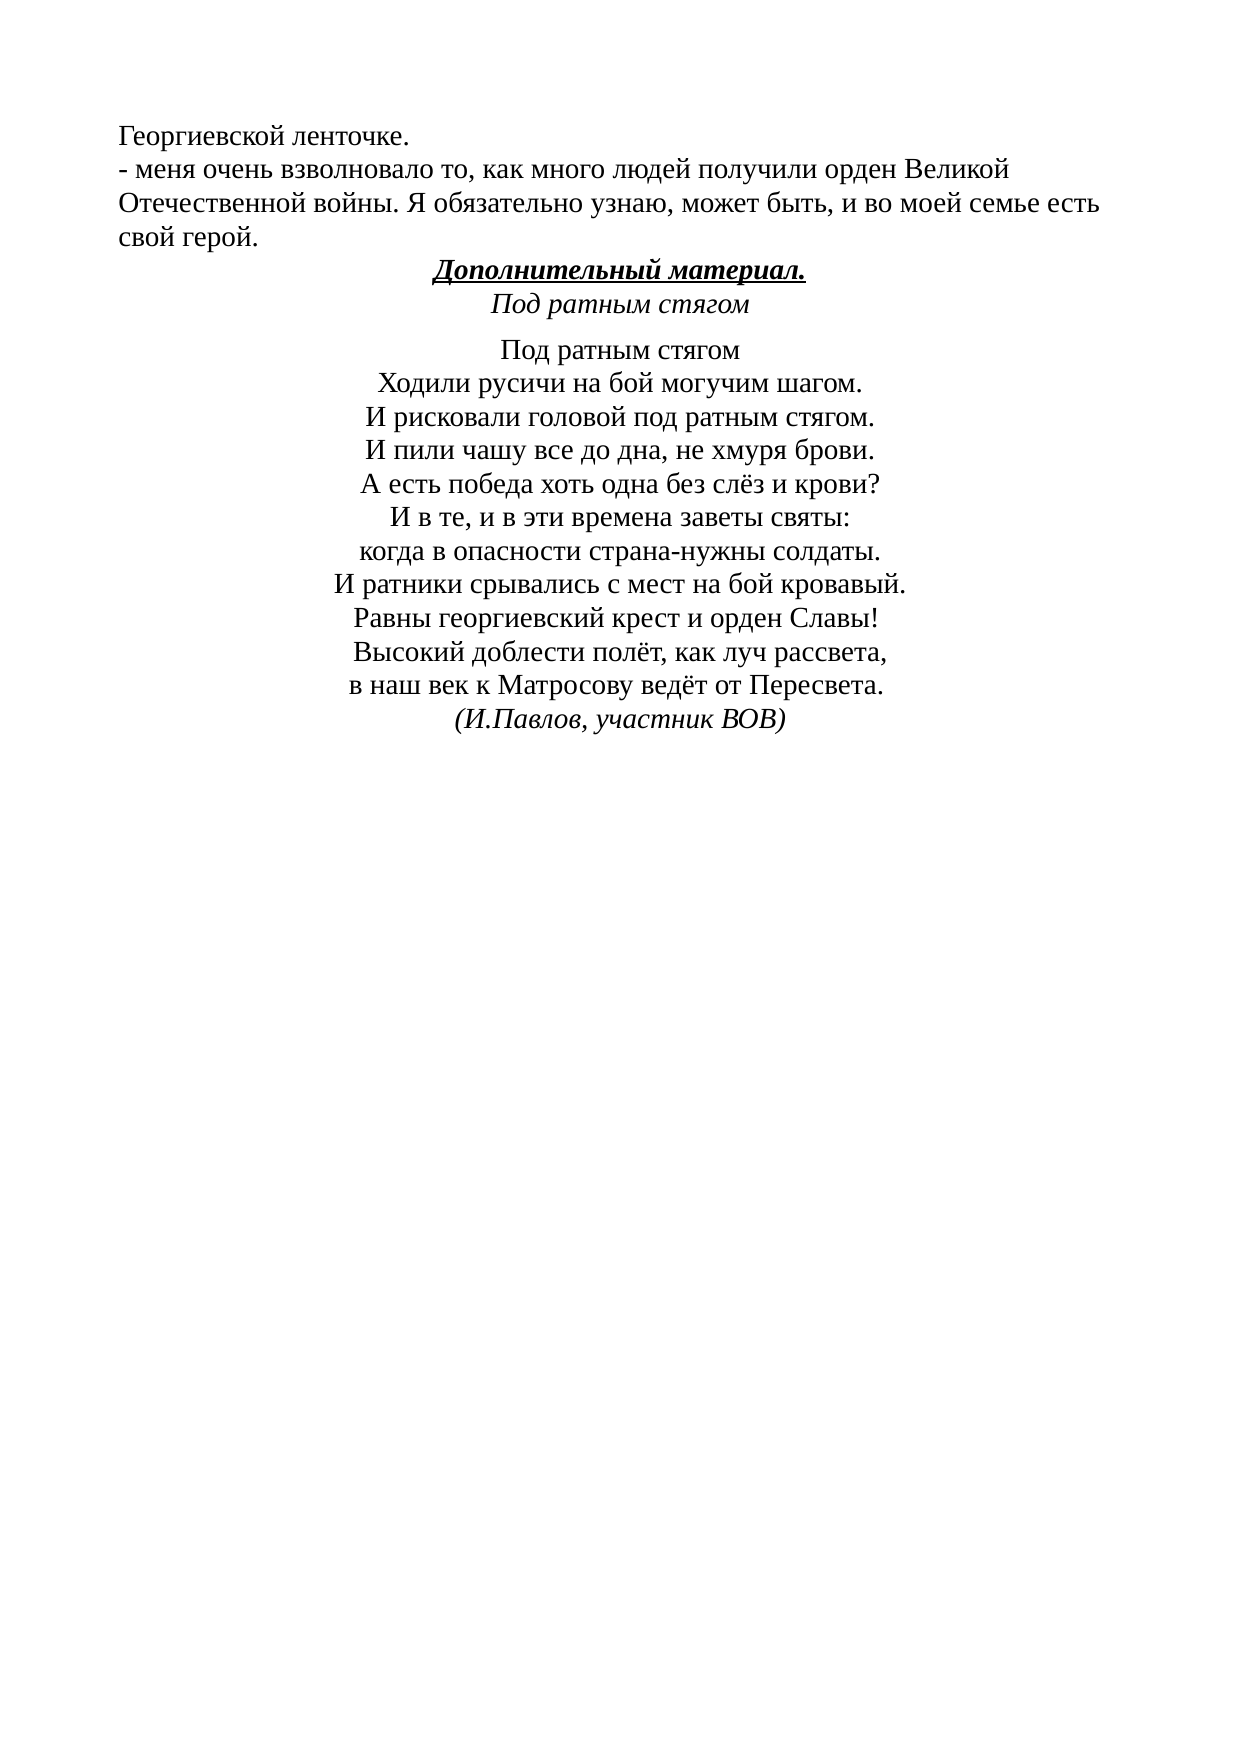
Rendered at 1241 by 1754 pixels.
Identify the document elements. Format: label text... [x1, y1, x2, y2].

text - меня очень взволновало то, как много людей получили орден Великой Отечественной войны. Я обязательно узнаю, может быть, и во моей семье есть свой герой. [118, 152, 1122, 252]
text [118, 118, 1122, 152]
text Под ратным стягом Ходили русичи на бой могучим шагом. И рисковали головой под ратным стягом. И пили чашу все до дна, не хмуря брови. А есть победа хоть одна без слёз и крови? И в те, и в эти времена заветы святы: когда в опасности страна-нужны солдаты. И ратники срывались с мест на бой кровавый. Равны георгиевский крест и орден Славы! Высокий доблести полёт, как луч рассвета, в наш век к Матросову ведёт от Пересвета. (И.Павлов, участник ВОВ) [118, 332, 1122, 734]
text Под ратным стягом [118, 286, 1122, 319]
text Дополнительный материал. [118, 252, 1122, 286]
